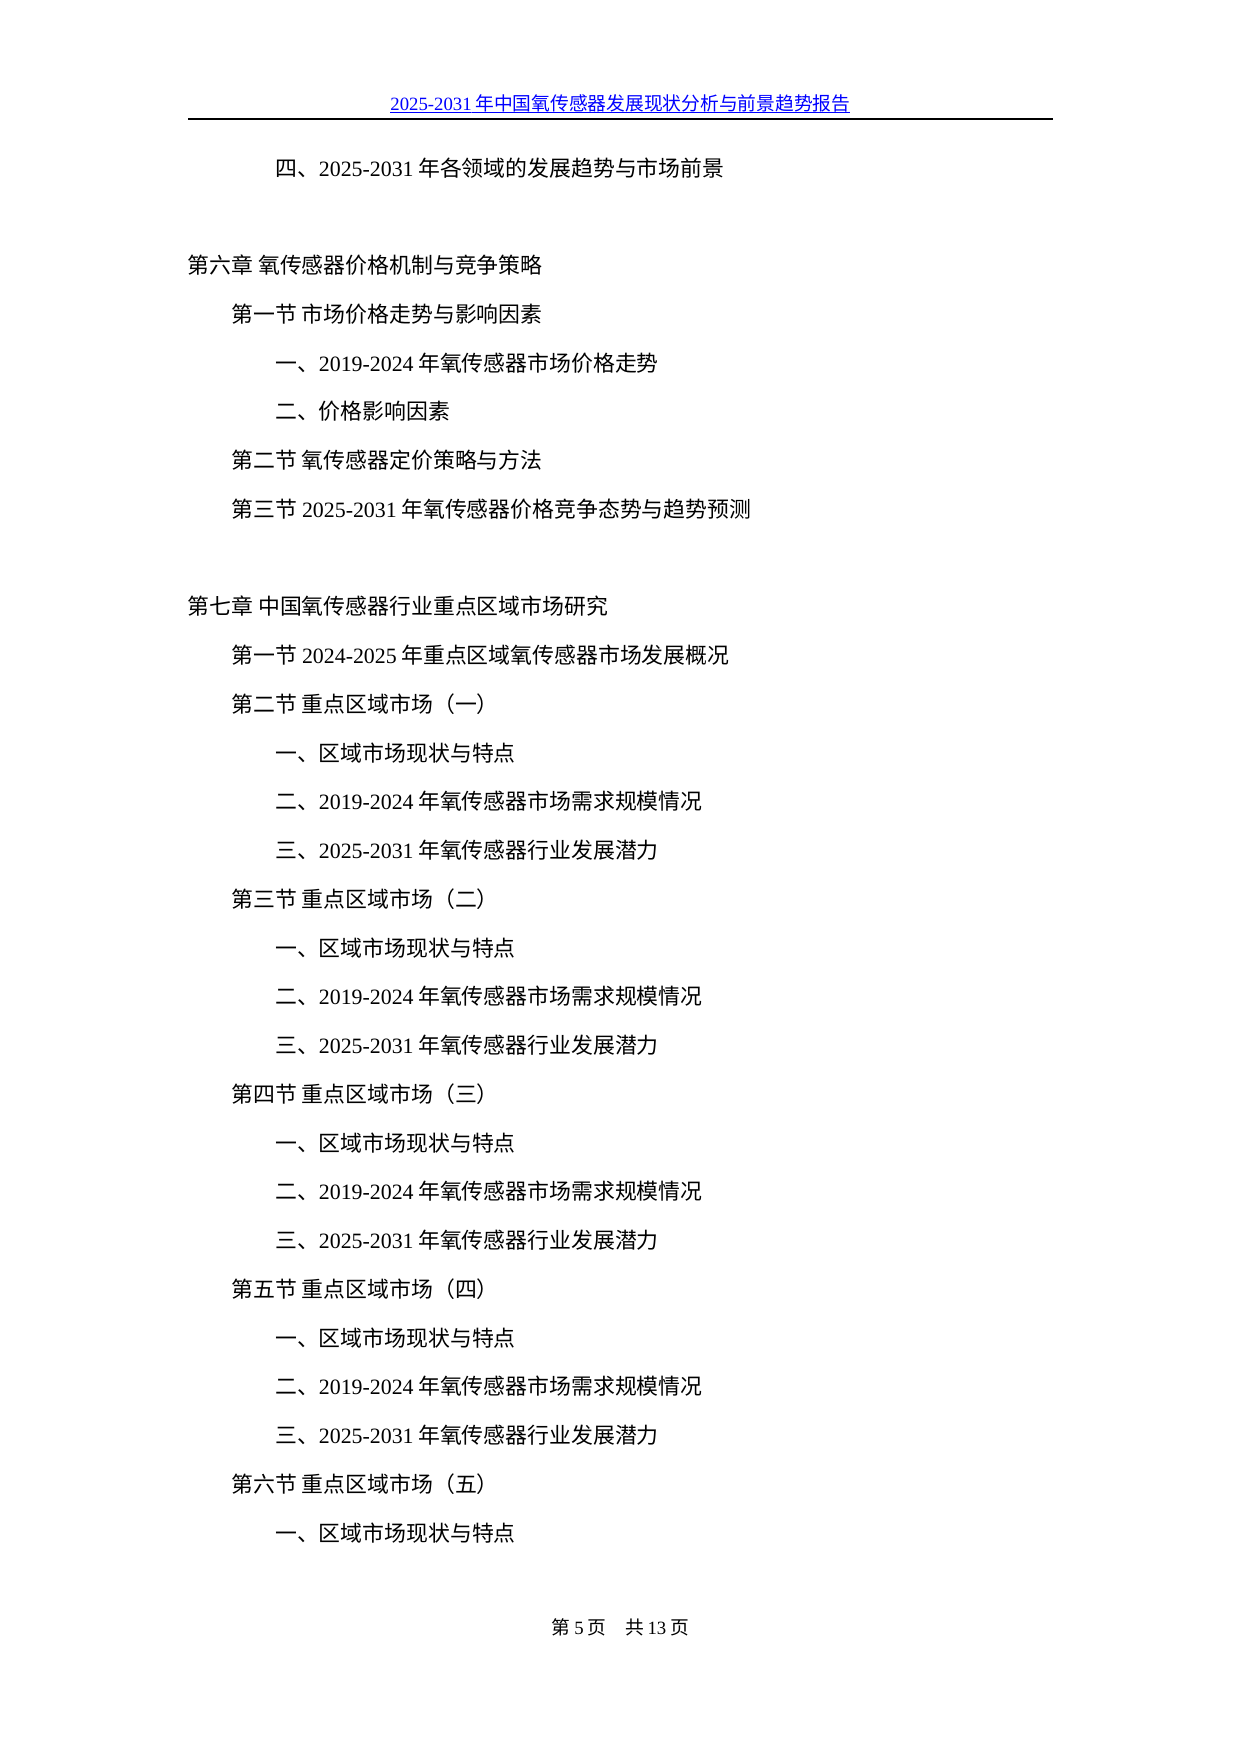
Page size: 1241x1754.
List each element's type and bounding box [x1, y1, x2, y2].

text [187, 150, 1053, 1548]
